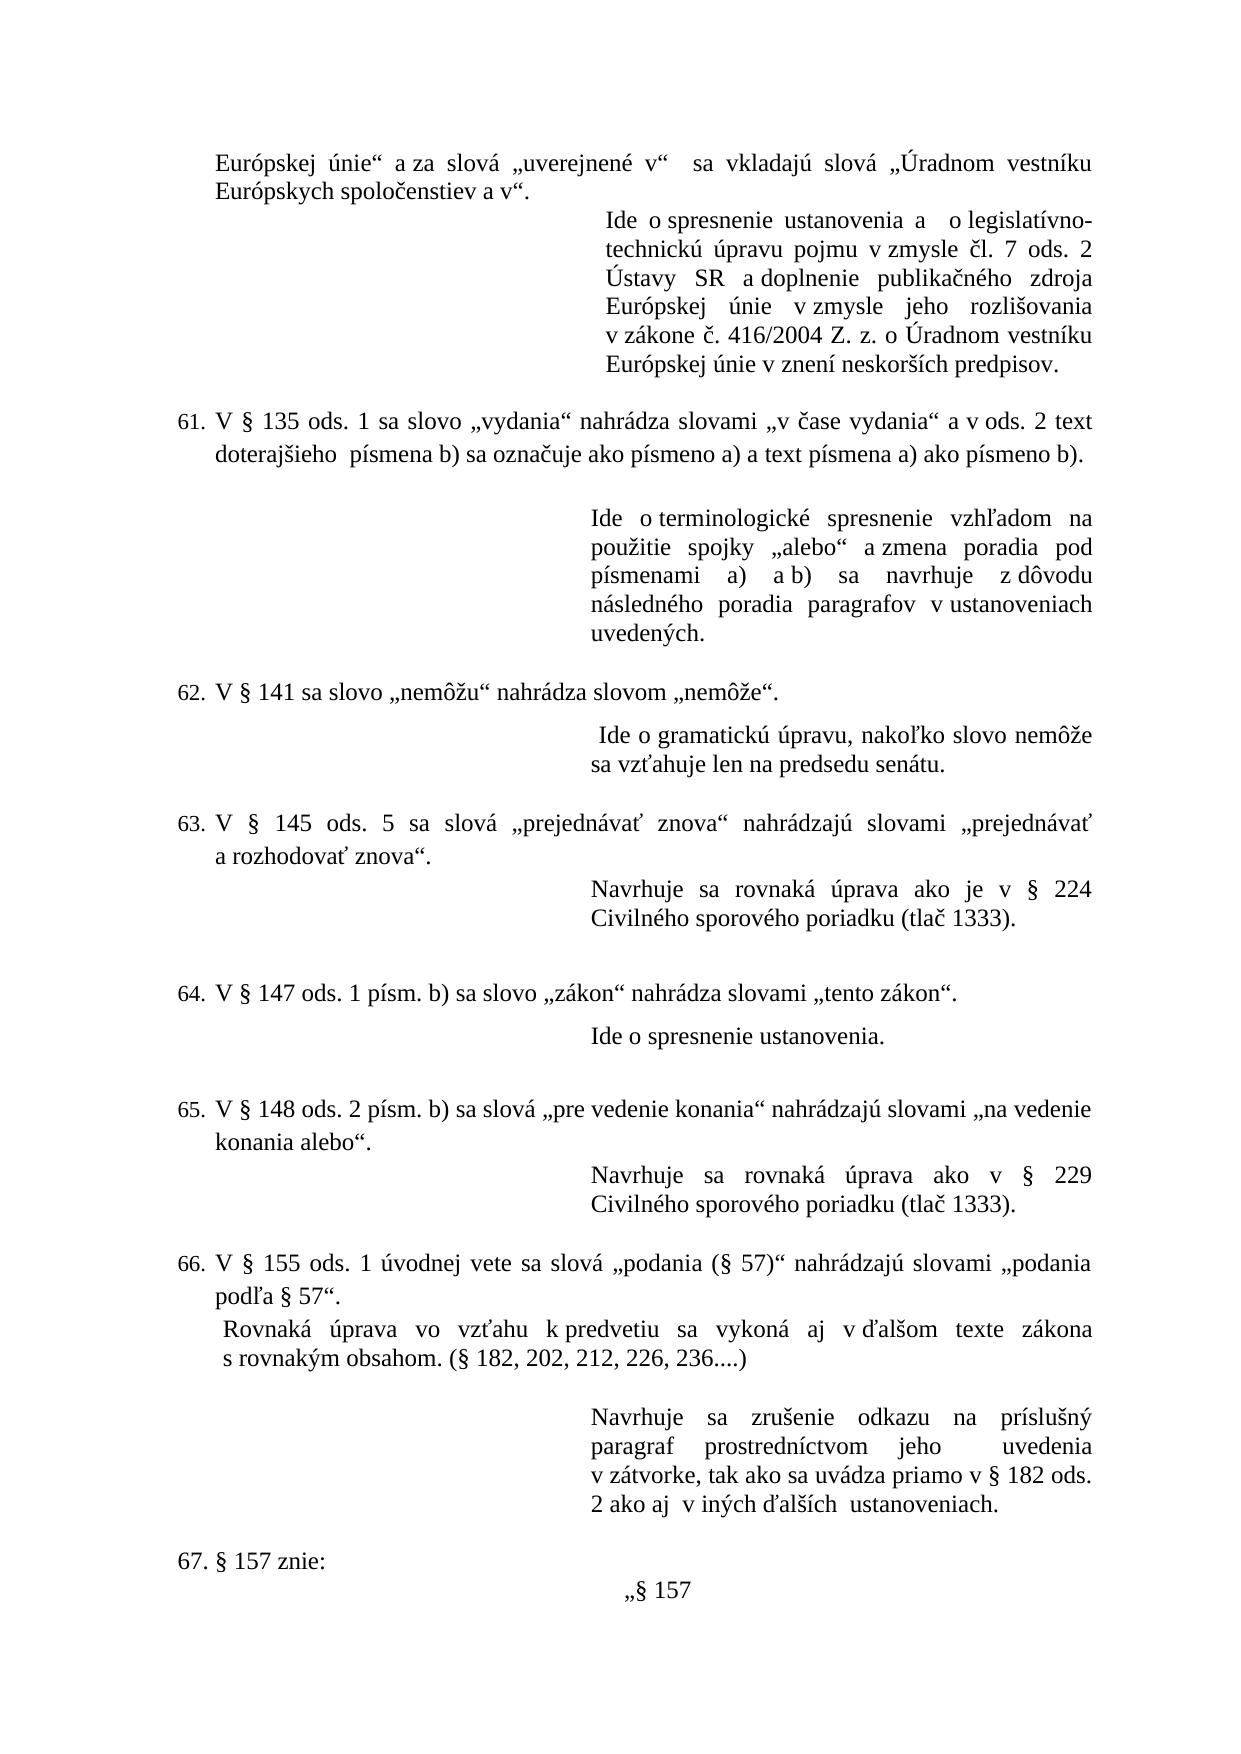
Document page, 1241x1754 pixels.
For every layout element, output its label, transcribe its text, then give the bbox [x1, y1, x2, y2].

list Ide o terminologické spresnenie vzhľadom na použitie spojky „alebo“ a zmena poradia pod písmenami a) a b) sa navrhuje z dôvodu následného poradia paragrafov v ustanoveniach uvedených. [591, 503, 1093, 647]
list Navrhuje sa rovnaká úprava ako v § 229 Civilného sporového poriadku (tlač 1333). [591, 1160, 1093, 1218]
list V § 145 ods. 5 sa slová „prejednávať znova“ nahrádzajú slovami „prejednávať a rozhodovať znova“. [177, 808, 1093, 870]
list Navrhuje sa zrušenie odkazu na príslušný paragraf prostredníctvom jeho uvedenia v zátvorke, tak ako sa uvádza priamo v § 182 ods. 2 ako aj v iných ďalších ustanoveniach. [591, 1402, 1093, 1517]
list Ide o spresnenie ustanovenia. [591, 1021, 1093, 1049]
list Rovnaká úprava vo vzťahu k predvetiu sa vykoná aj v ďalšom texte zákona s rovnakým obsahom. (§ 182, 202, 212, 226, 236....) [223, 1314, 1093, 1372]
list § 157 znie: [177, 1546, 1093, 1575]
list V § 155 ods. 1 úvodnej vete sa slová „podania (§ 57)“ nahrádzajú slovami „podania podľa § 57“. [177, 1248, 1093, 1310]
list V § 148 ods. 2 písm. b) sa slová „pre vedenie konania“ nahrádzajú slovami „na vedenie konania alebo“. [177, 1094, 1093, 1156]
list V § 141 sa slovo „nemôžu“ nahrádza slovom „nemôže“. [177, 677, 1093, 706]
list V § 135 ods. 1 sa slovo „vydania“ nahrádza slovami „v čase vydania“ a v ods. 2 text doterajšieho písmena b) sa označuje ako písmeno a) a text písmena a) ako písmeno b). [177, 406, 1093, 468]
list Navrhuje sa rovnaká úprava ako je v § 224 Civilného sporového poriadku (tlač 1333). [591, 874, 1093, 932]
list „§ 157 [223, 1575, 1093, 1604]
text Ide o spresnenie ustanovenia a o legislatívno-technickú úpravu pojmu v zmysle čl. 7 ods. 2 Ústavy SR a doplnenie publikačného zdroja Európskej únie v zmysle jeho rozlišovania v zákone č. 416/2004 Z. z. o Úradnom vestníku Európskej únie v znení neskorších predpisov. [605, 205, 1093, 378]
list V § 147 ods. 1 písm. b) sa slovo „zákon“ nahrádza slovami „tento zákon“. [177, 978, 1093, 1006]
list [177, 148, 1093, 205]
list Ide o gramatickú úpravu, nakoľko slovo nemôže sa vzťahuje len na predsedu senátu. [591, 720, 1093, 778]
